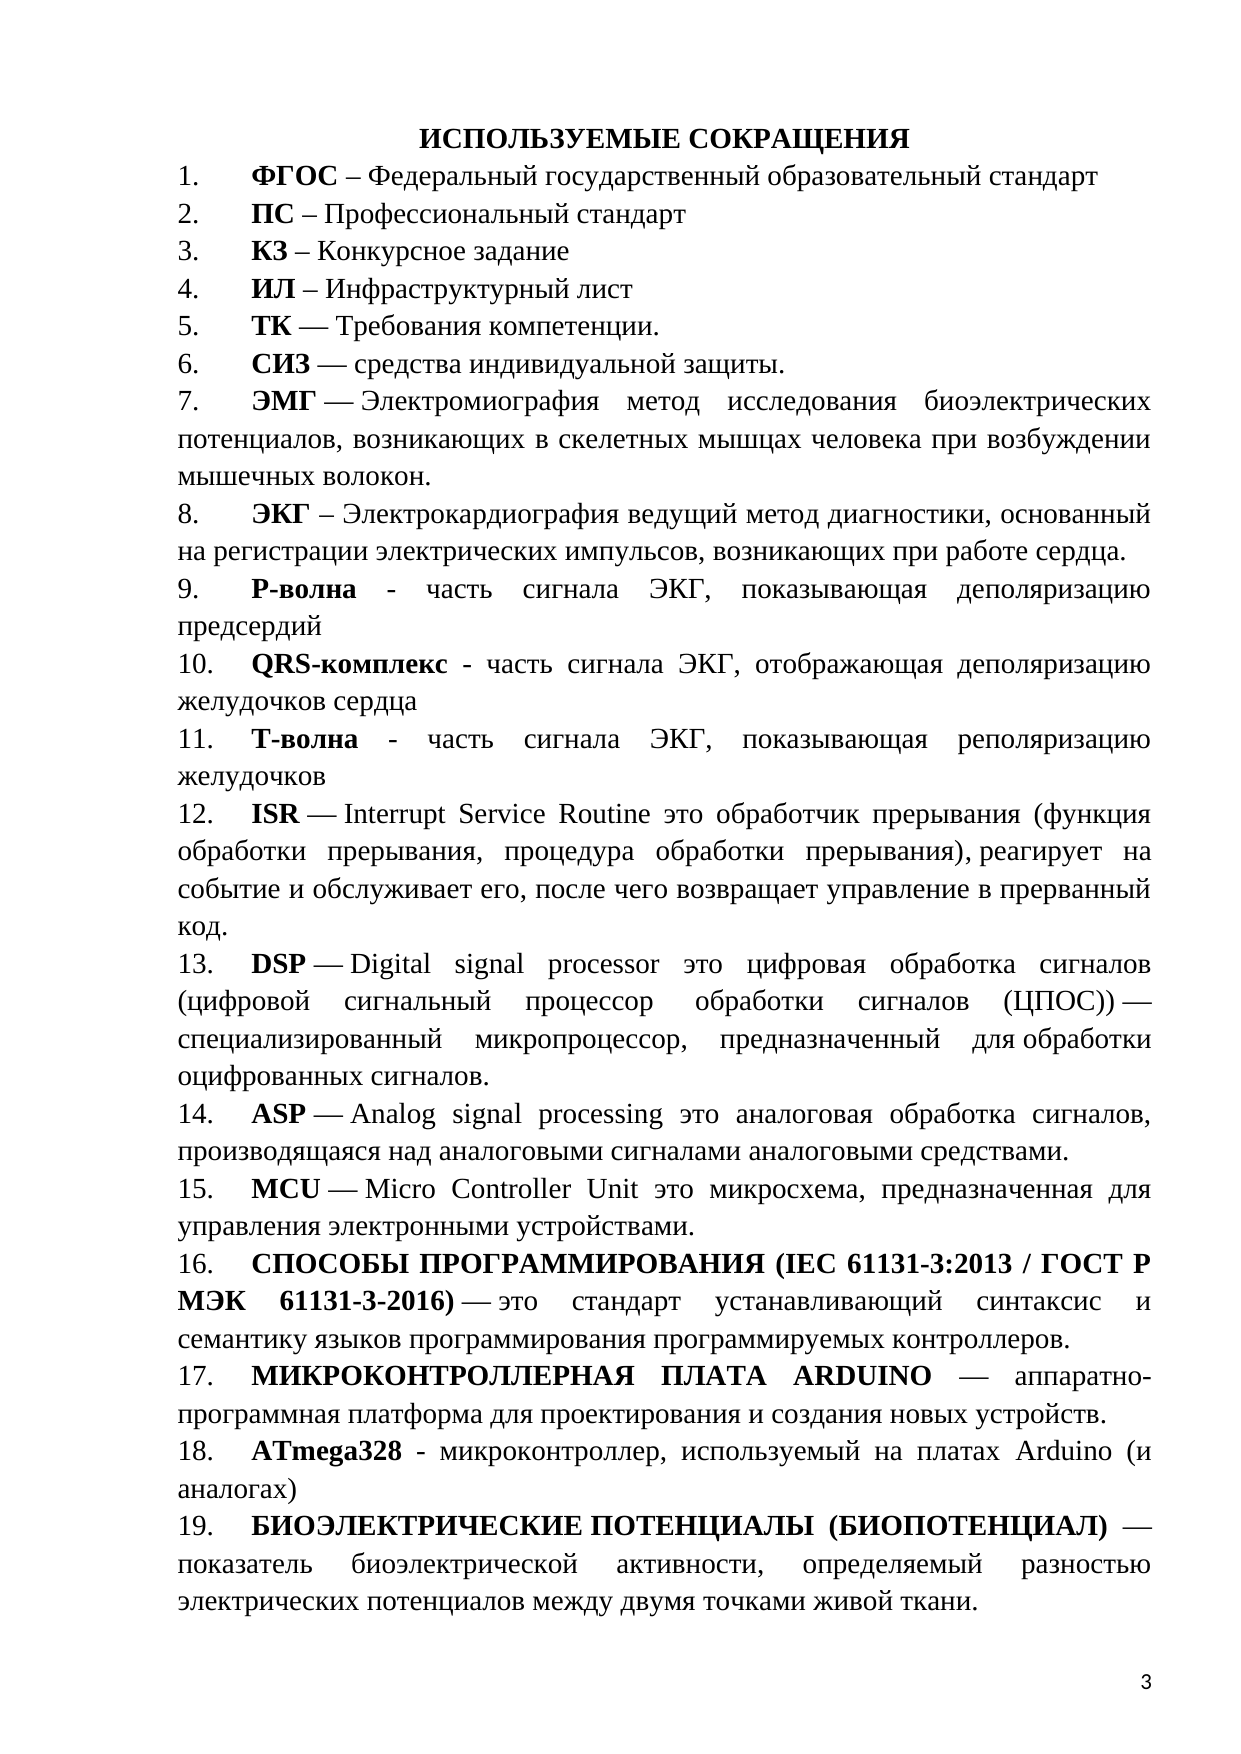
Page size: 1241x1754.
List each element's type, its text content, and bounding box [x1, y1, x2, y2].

list МИКРОКОНТРОЛЛЕРНАЯ ПЛАТА ARDUINO — аппаратно-программная платформа для проектирования и создания новых устройств. [177, 1356, 1152, 1431]
list P-волна - часть сигнала ЭКГ, показывающая деполяризацию предсердий [177, 568, 1152, 643]
list T-волна - часть сигнала ЭКГ, показывающая реполяризацию желудочков [177, 718, 1152, 793]
list DSP — Digital signal processor это цифровая обработка сигналов (цифровой сигнальный процессор обработки сигналов (ЦПОС)) — специализированный микропроцессор, предназначенный для обработки оцифрованных сигналов. [177, 943, 1152, 1093]
list QRS-комплекс - часть сигнала ЭКГ, отображающая деполяризацию желудочков сердца [177, 643, 1152, 718]
list ATmega328 - микроконтроллер, используемый на платах Arduino (и аналогах) [177, 1431, 1152, 1506]
list ЭКГ – Электрокардиография ведущий метод диагностики, основанный на регистрации электрических импульсов, возникающих при работе сердца. [177, 493, 1152, 568]
list ИЛ – Инфраструктурный лист [177, 268, 1152, 306]
list ТК — Требования компетенции. [177, 306, 1152, 343]
list ИСПОЛЬЗУЕМЫЕ СОКРАЩЕНИЯ [177, 118, 1152, 156]
list ПС – Профессиональный стандарт [177, 193, 1136, 231]
list ASP — Analog signal processing это аналоговая обработка сигналов, производящаяся над аналоговыми сигналами аналоговыми средствами. [177, 1093, 1152, 1168]
list ЭМГ — Электромиография метод исследования биоэлектрических потенциалов, возникающих в скелетных мышцах человека при возбуждении мышечных волокон. [177, 381, 1152, 493]
list ISR — Interrupt Service Routine это обработчик прерывания (функция обработки прерывания, процедура обработки прерывания), реагирует на событие и обслуживает его, после чего возвращает управление в прерванный код. [177, 793, 1152, 943]
list MCU — Micro Controller Unit это микросхема, предназначенная для управления электронными устройствами. [177, 1168, 1152, 1243]
list БИОЭЛЕКТРИЧЕСКИЕ ПОТЕНЦИАЛЫ (БИОПОТЕНЦИАЛ) — показатель биоэлектрической активности, определяемый разностью электрических потенциалов между двумя точками живой ткани. [177, 1506, 1152, 1618]
list СПОСОБЫ ПРОГРАММИРОВАНИЯ (IEC 61131-3:2013 / ГОСТ Р МЭК 61131-3-2016) — это стандарт устанавливающий синтаксис и семантику языков программирования программируемых контроллеров. [177, 1243, 1152, 1356]
list СИЗ — средства индивидуальной защиты. [177, 343, 1152, 381]
list КЗ – Конкурсное задание [177, 231, 1152, 268]
list ФГОС – Федеральный государственный образовательный стандарт [177, 156, 1152, 193]
